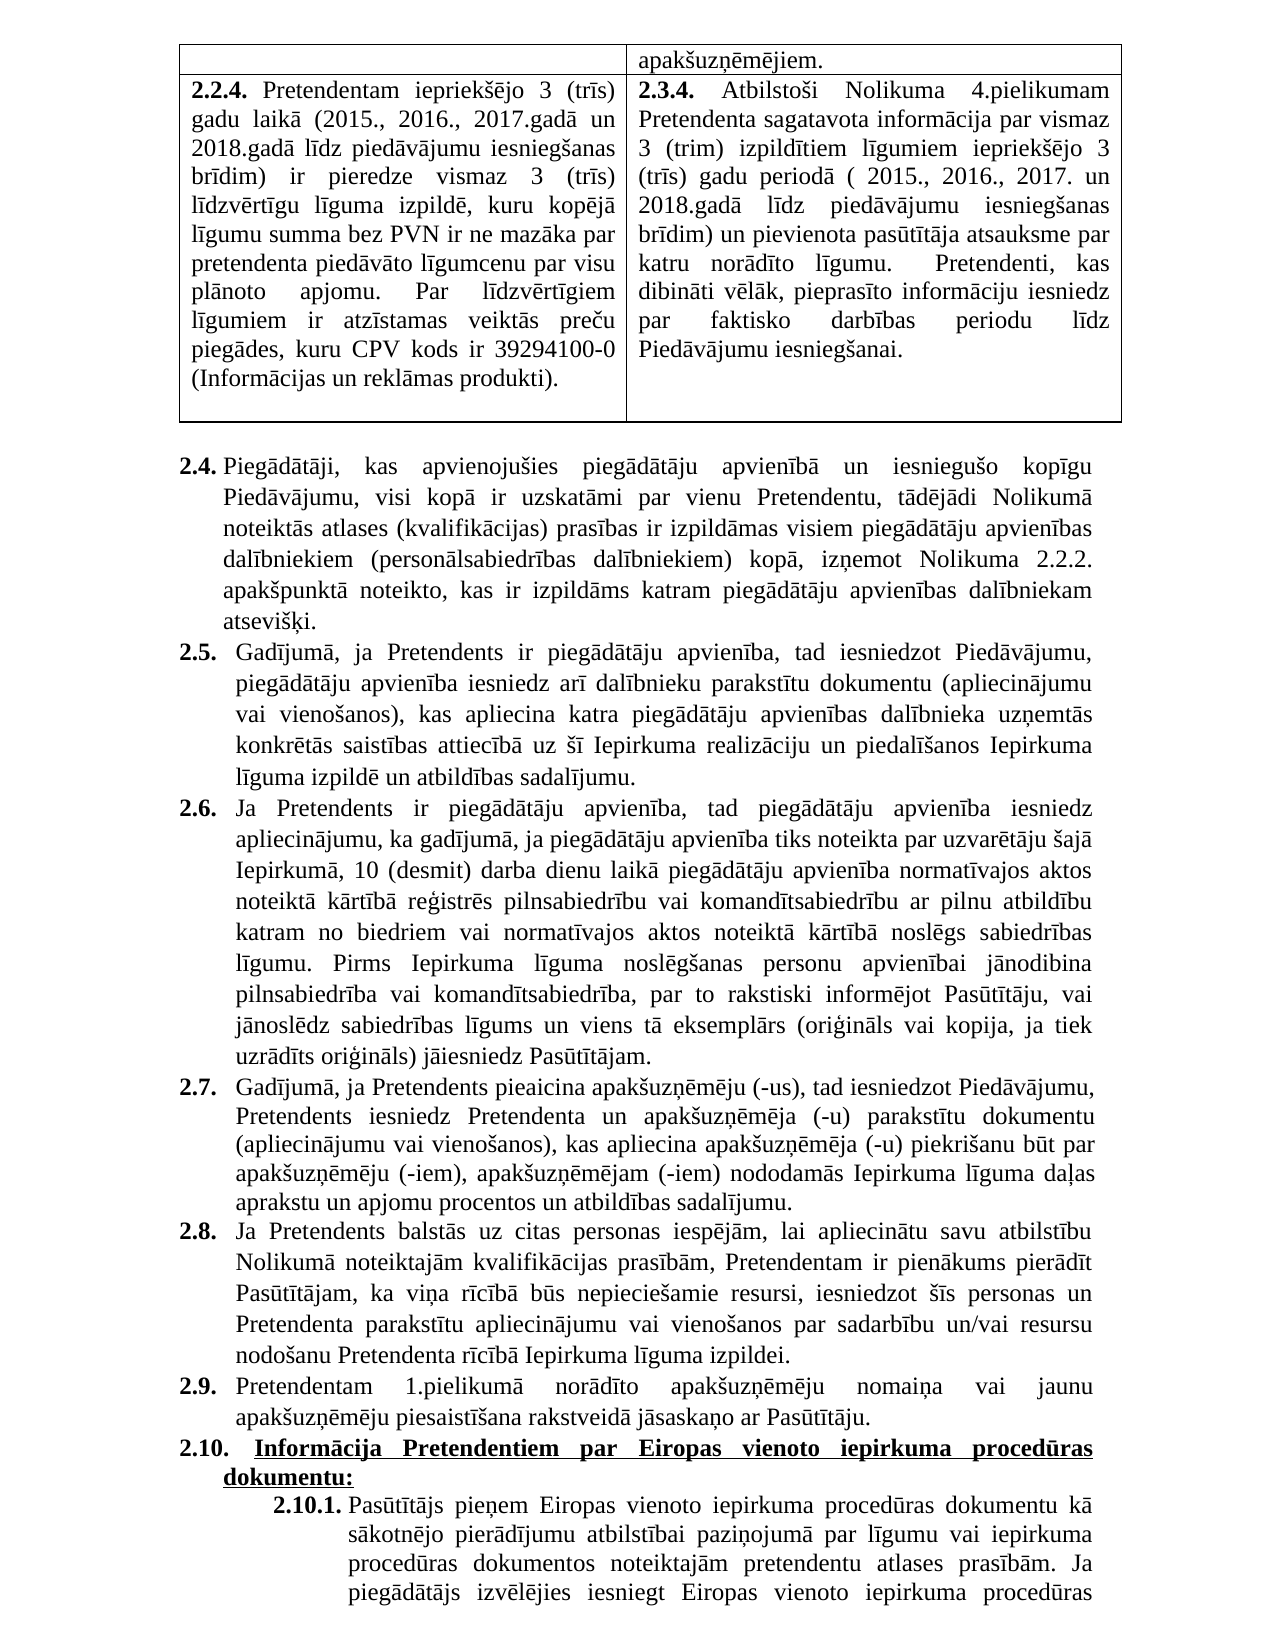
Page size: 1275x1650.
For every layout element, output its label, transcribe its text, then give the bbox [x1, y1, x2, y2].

list Ja Pretendents ir piegādātāju apvienība, tad piegādātāju apvienība iesniedz apliecinājumu, ka gadījumā, ja piegādātāju apvienība tiks noteikta par uzvarētāju šajā Iepirkumā, 10 (desmit) darba dienu laikā piegādātāju apvienība normatīvajos aktos noteiktā kārtībā reģistrēs pilnsabiedrību vai komandītsabiedrību ar pilnu atbildību katram no biedriem vai normatīvajos aktos noteiktā kārtībā noslēgs sabiedrības līgumu. Pirms Iepirkuma līguma noslēgšanas personu apvienībai jānodibina pilnsabiedrība vai komandītsabiedrība, par to rakstiski informējot Pasūtītāju, vai jānoslēdz sabiedrības līgums un viens tā eksemplārs (oriģināls vai kopija, ja tiek uzrādīts oriģināls) jāiesniedz Pasūtītājam. [179, 793, 1093, 1070]
table_cell 2.2.4. Pretendentam iepriekšējo 3 (trīs) gadu laikā (2015., 2016., 2017.gadā un 2018.gadā līdz piedāvājumu iesniegšanas brīdim) ir pieredze vismaz 3 (trīs) līdzvērtīgu līguma izpildē, kuru kopējā līgumu summa bez PVN ir ne mazāka par pretendenta piedāvāto līgumcenu par visu plānoto apjomu. Par līdzvērtīgiem līgumiem ir atzīstamas veiktās preču piegādes, kuru CPV kods ir 39294100-0 (Informācijas un reklāmas produkti). [180, 75, 626, 421]
list Pretendentam 1.pielikumā norādīto apakšuzņēmēju nomaiņa vai jaunu apakšuzņēmēju piesaistīšana rakstveidā jāsaskaņo ar Pasūtītāju. [179, 1371, 1093, 1431]
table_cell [627, 45, 1121, 74]
table_cell 2.3.4. Atbilstoši Nolikuma 4.pielikumam Pretendenta sagatavota informācija par vismaz 3 (trim) izpildītiem līgumiem iepriekšējo 3 (trīs) gadu periodā ( 2015., 2016., 2017. un 2018.gadā līdz piedāvājumu iesniegšanas brīdim) un pievienota pasūtītāja atsauksme par katru norādīto līgumu. Pretendenti, kas dibināti vēlāk, pieprasīto informāciju iesniedz par faktisko darbības periodu līdz Piedāvājumu iesniegšanai. [627, 75, 1121, 421]
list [273, 1491, 1093, 1606]
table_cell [180, 45, 626, 74]
list Gadījumā, ja Pretendents ir piegādātāju apvienība, tad iesniedzot Piedāvājumu, piegādātāju apvienība iesniedz arī dalībnieku parakstītu dokumentu (apliecinājumu vai vienošanos), kas apliecina katra piegādātāju apvienības dalībnieka uzņemtās konkrētās saistības attiecībā uz šī Iepirkuma realizāciju un piedalīšanos Iepirkuma līguma izpildē un atbildības sadalījumu. [179, 637, 1093, 790]
list Informācija Pretendentiem par Eiropas vienoto iepirkuma procedūras dokumentu: [179, 1433, 1093, 1491]
list Gadījumā, ja Pretendents pieaicina apakšuzņēmēju (-us), tad iesniedzot Piedāvājumu, Pretendents iesniedz Pretendenta un apakšuzņēmēja (-u) parakstītu dokumentu (apliecinājumu vai vienošanos), kas apliecina apakšuzņēmēja (-u) piekrišanu būt par apakšuzņēmēju (-iem), apakšuzņēmējam (-iem) nododamās Iepirkuma līguma daļas aprakstu un apjomu procentos un atbildības sadalījumu. [179, 1072, 1096, 1216]
list Ja Pretendents balstās uz citas personas iespējām, lai apliecinātu savu atbilstību Nolikumā noteiktajām kvalifikācijas prasībām, Pretendentam ir pienākums pierādīt Pasūtītājam, ka viņa rīcībā būs nepieciešamie resursi, iesniedzot šīs personas un Pretendenta parakstītu apliecinājumu vai vienošanos par sadarbību un/vai resursu nodošanu Pretendenta rīcībā Iepirkuma līguma izpildei. [179, 1216, 1093, 1369]
list Piegādātāji, kas apvienojušies piegādātāju apvienībā un iesniegušo kopīgu Piedāvājumu, visi kopā ir uzskatāmi par vienu Pretendentu, tādējādi Nolikumā noteiktās atlases (kvalifikācijas) prasības ir izpildāmas visiem piegādātāju apvienības dalībniekiem (personālsabiedrības dalībniekiem) kopā, izņemot Nolikuma 2.2.2. apakšpunktā noteikto, kas ir izpildāms katram piegādātāju apvienības dalībniekam atsevišķi. [179, 451, 1093, 635]
